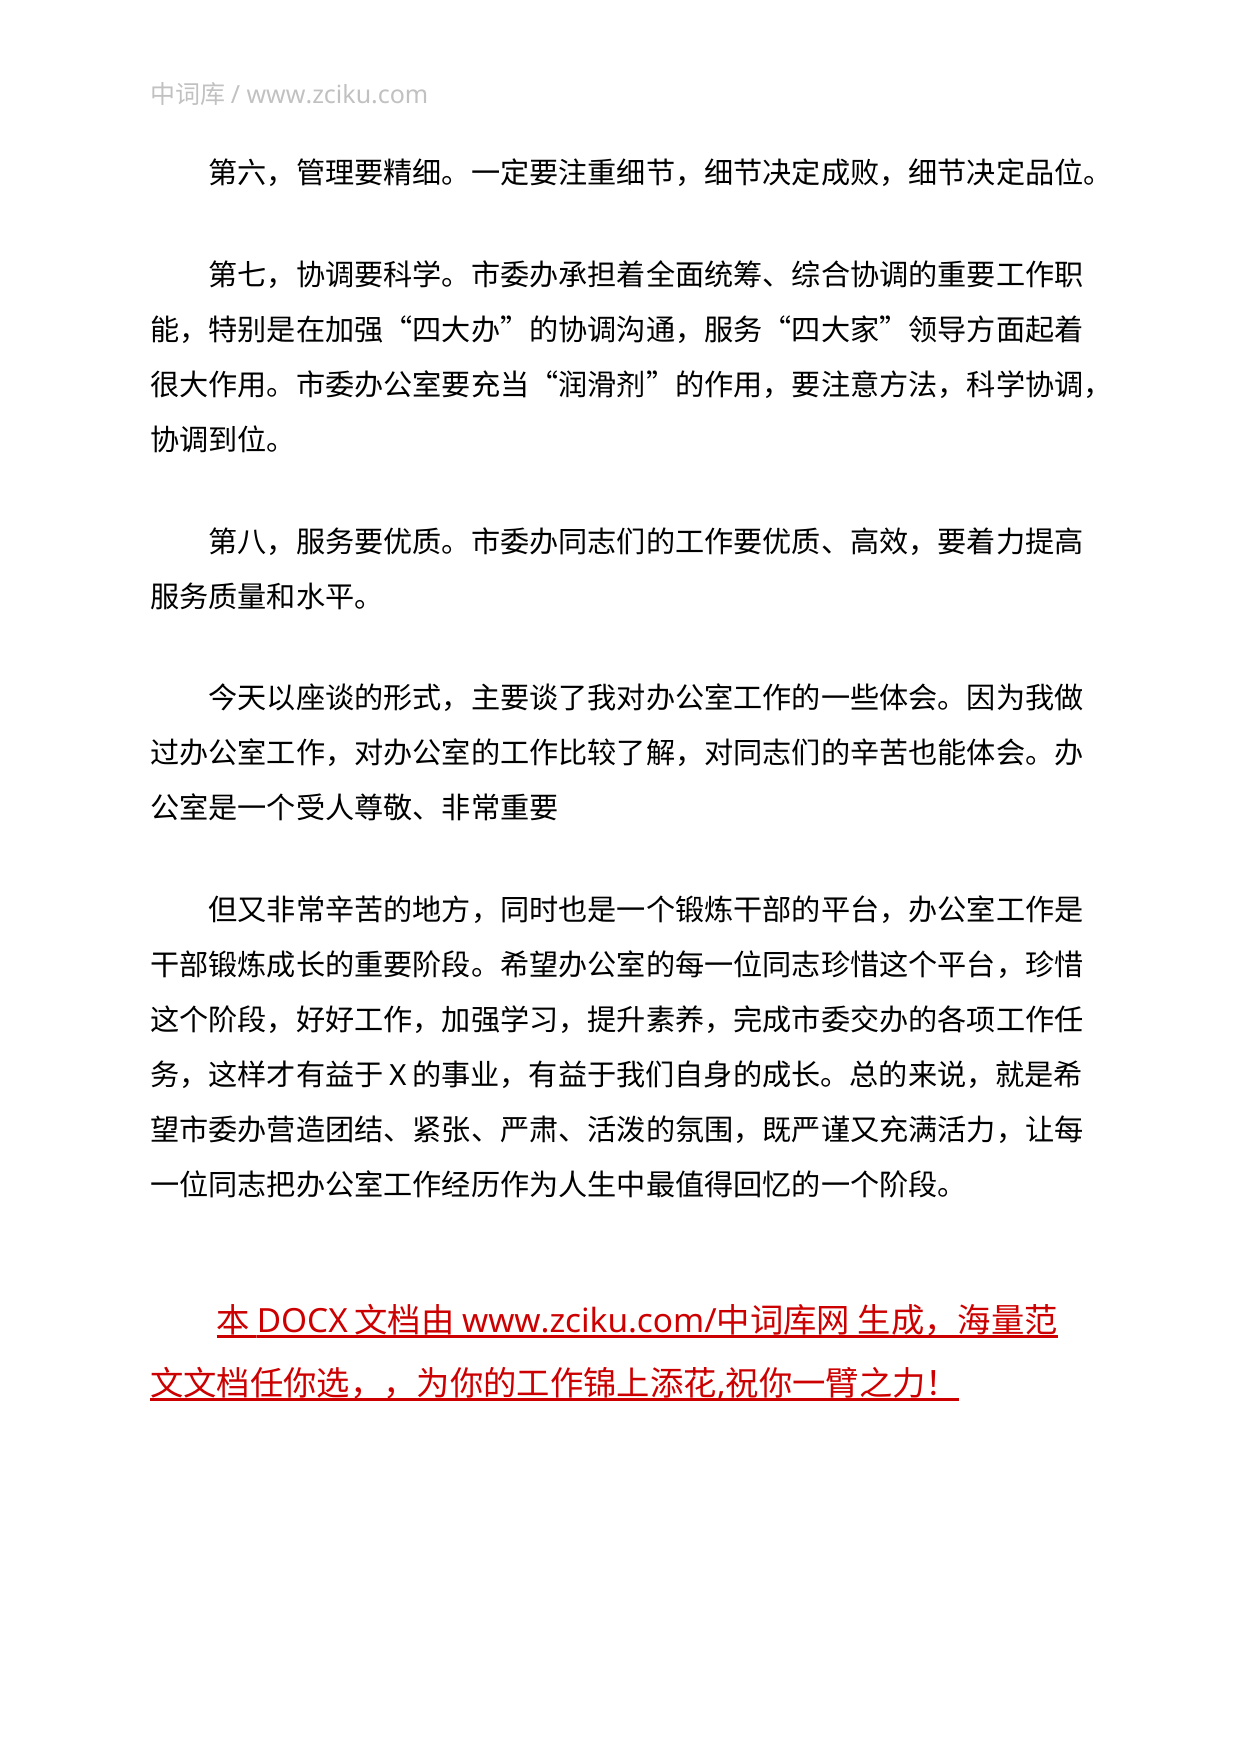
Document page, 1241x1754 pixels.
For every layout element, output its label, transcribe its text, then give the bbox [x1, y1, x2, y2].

text 第八，服务要优质。市委办同志们的工作要优质、高效，要着力提高服务质量和水平。 [150, 518, 1090, 615]
text 今天以座谈的形式，主要谈了我对办公室工作的一些体会。因为我做过办公室工作，对办公室的工作比较了解，对同志们的辛苦也能体会。办公室是一个受人尊敬、非常重要 [150, 675, 1090, 827]
text 第六，管理要精细。一定要注重细节，细节决定成败，细节决定品位。 [150, 150, 1090, 192]
text 本DOCX文档由 www.zciku.com/中词库网 生成，海量范文文档任你选，，为你的工作锦上添花,祝你一臂之力！ [150, 1294, 1090, 1405]
text 第七，协调要科学。市委办承担着全面统筹、综合协调的重要工作职能，特别是在加强“四大办”的协调沟通，服务“四大家”领导方面起着很大作用。市委办公室要充当“润滑剂”的作用，要注意方法，科学协调，协调到位。 [150, 252, 1090, 459]
text 但又非常辛苦的地方，同时也是一个锻炼干部的平台，办公室工作是干部锻炼成长的重要阶段。希望办公室的每一位同志珍惜这个平台，珍惜这个阶段，好好工作，加强学习，提升素养，完成市委交办的各项工作任务，这样才有益于X的事业，有益于我们自身的成长。总的来说，就是希望市委办营造团结、紧张、严肃、活泼的氛围，既严谨又充满活力，让每一位同志把办公室工作经历作为人生中最值得回忆的一个阶段。 [150, 886, 1090, 1203]
